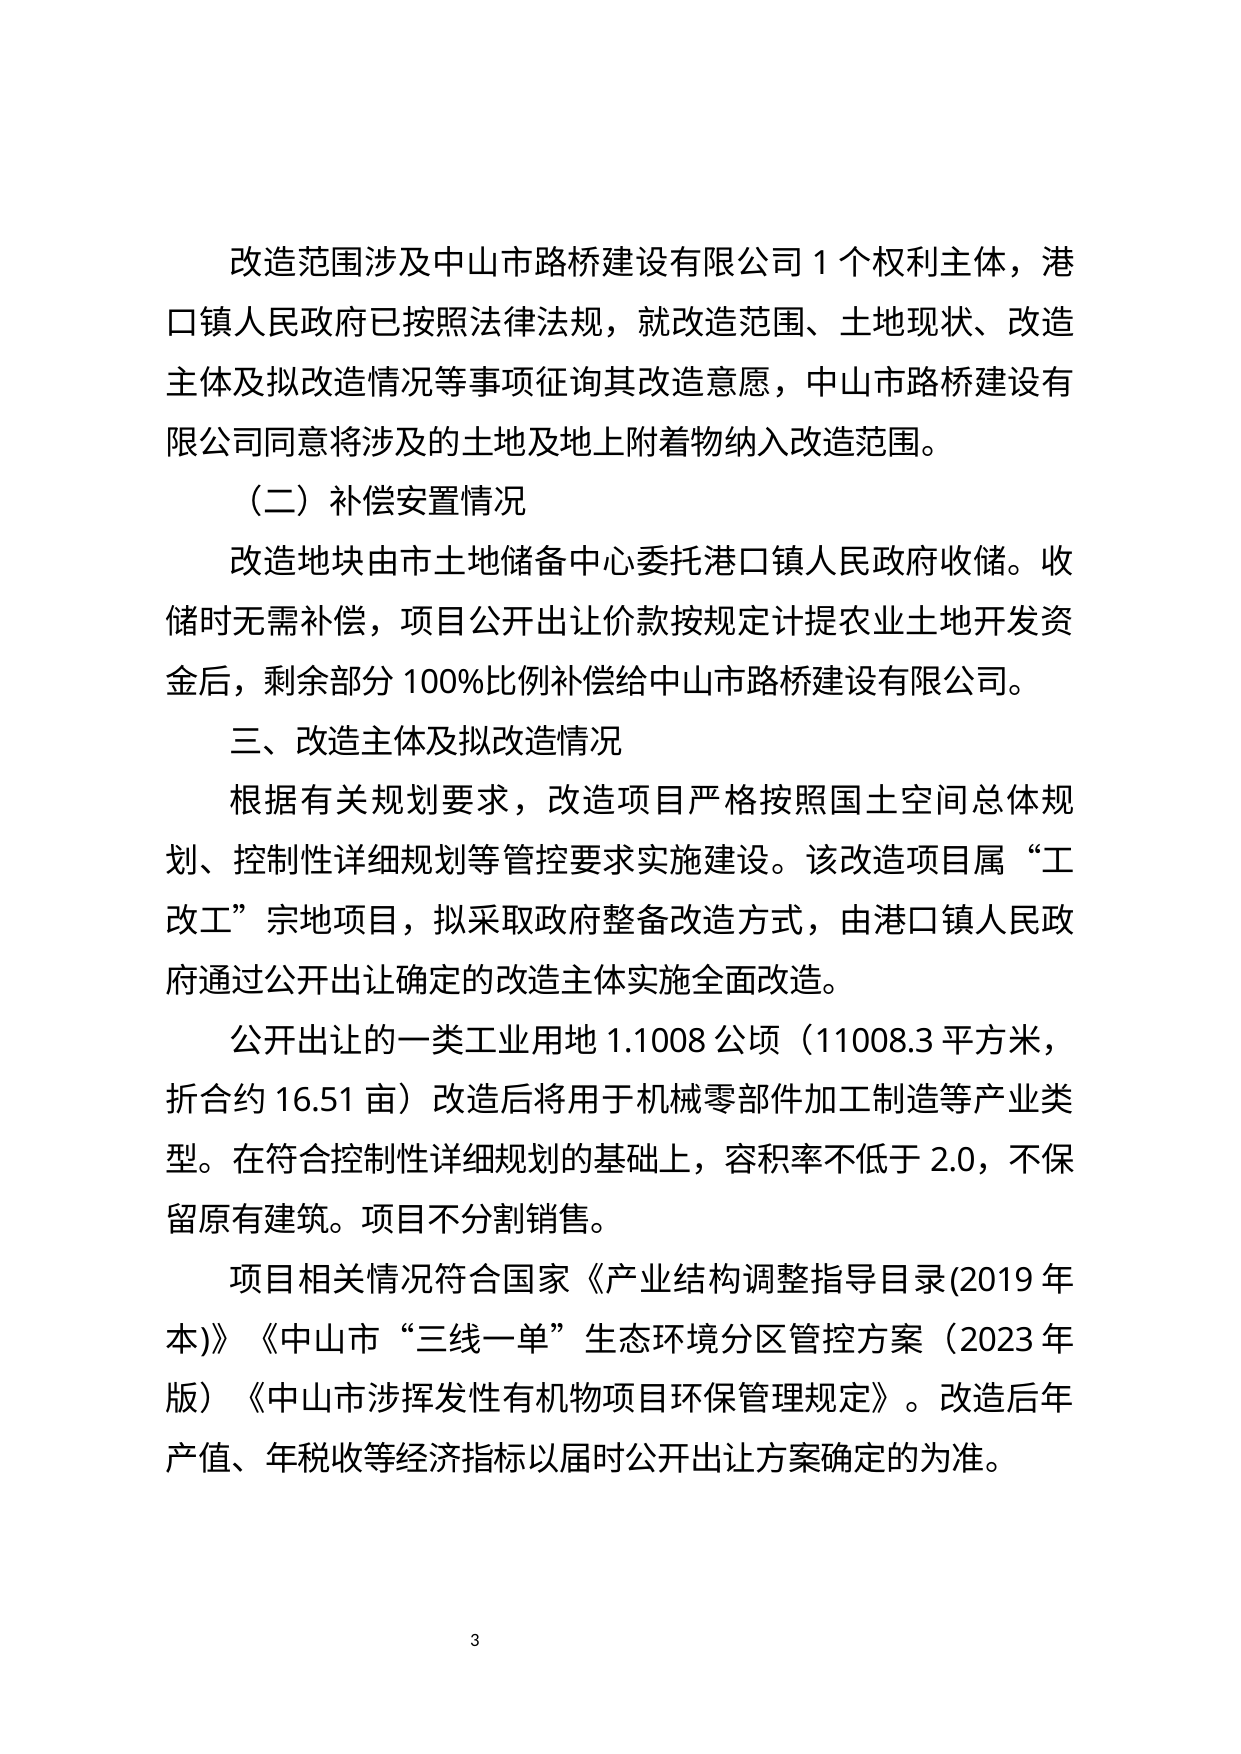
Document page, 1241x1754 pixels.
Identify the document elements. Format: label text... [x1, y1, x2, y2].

text 三、改造主体及拟改造情况 [165, 705, 1075, 765]
text 改造范围涉及中山市路桥建设有限公司1个权利主体，港口镇人民政府已按照法律法规，就改造范围、土地现状、改造主体及拟改造情况等事项征询其改造意愿，中山市路桥建设有限公司同意将涉及的土地及地上附着物纳入改造范围。 [165, 227, 1075, 466]
text （二）补偿安置情况 [165, 466, 1075, 526]
text 项目相关情况符合国家《产业结构调整指导目录(2019年本)》《中山市“三线一单”生态环境分区管控方案（2023年版）《中山市涉挥发性有机物项目环保管理规定》。改造后年产值、年税收等经济指标以届时公开出让方案确定的为准。 [165, 1243, 1075, 1483]
text 改造地块由市土地储备中心委托港口镇人民政府收储。收储时无需补偿，项目公开出让价款按规定计提农业土地开发资金后，剩余部分100%比例补偿给中山市路桥建设有限公司。 [165, 526, 1075, 705]
text 公开出让的一类工业用地1.1008公顷（11008.3平方米，折合约16.51亩）改造后将用于机械零部件加工制造等产业类型。在符合控制性详细规划的基础上，容积率不低于2.0，不保留原有建筑。项目不分割销售。 [165, 1004, 1075, 1243]
text 根据有关规划要求，改造项目严格按照国土空间总体规划、控制性详细规划等管控要求实施建设。该改造项目属“工改工”宗地项目，拟采取政府整备改造方式，由港口镇人民政府通过公开出让确定的改造主体实施全面改造。 [165, 765, 1075, 1004]
